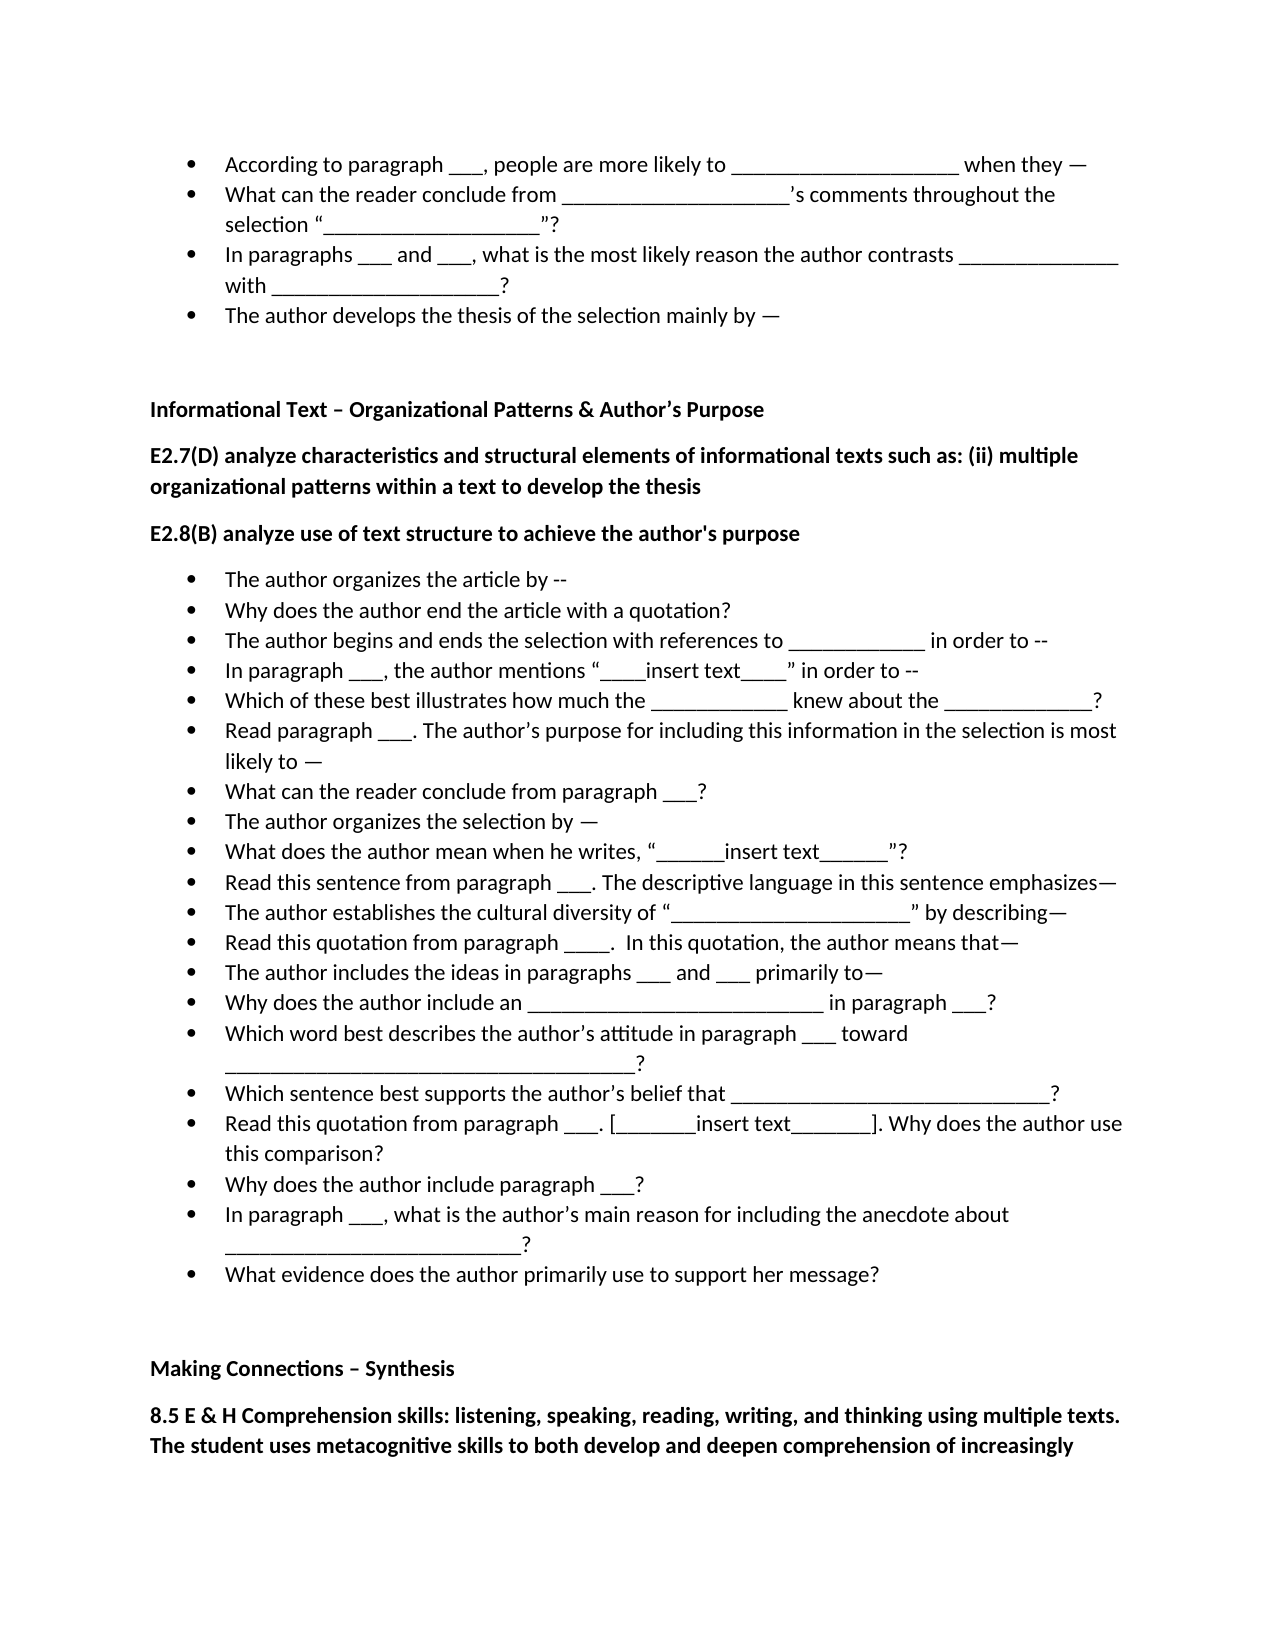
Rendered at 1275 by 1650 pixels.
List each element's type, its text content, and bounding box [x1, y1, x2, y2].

list In paragraph ___, what is the author’s main reason for including the anecdote about __________________________? [187, 1200, 1125, 1258]
list What does the author mean when he writes, “______insert text______”? [187, 837, 1125, 866]
list The author begins and ends the selection with references to ____________ in order to -- [187, 626, 1125, 654]
text Making Connections – Synthesis [150, 1354, 1125, 1382]
list Read this quotation from paragraph ___. [_______insert text_______]. Why does the author use this comparison? [187, 1109, 1125, 1168]
list What can the reader conclude from paragraph ___? [187, 777, 1125, 805]
list Which of these best illustrates how much the ____________ knew about the _____________? [187, 686, 1125, 714]
list Why does the author include paragraph ___? [187, 1170, 1125, 1198]
list What evidence does the author primarily use to support her message? [187, 1260, 1125, 1288]
list The author develops the thesis of the selection mainly by — [187, 301, 1125, 329]
list Why does the author include an __________________________ in paragraph ___? [187, 988, 1125, 1017]
list Which word best describes the author’s attitude in paragraph ___ toward ____________________________________? [187, 1019, 1125, 1077]
list According to paragraph ___, people are more likely to ____________________ when they — [187, 150, 1125, 178]
list What can the reader conclude from ____________________’s comments throughout the selection “___________________”? [187, 180, 1125, 238]
list The author organizes the selection by — [187, 807, 1125, 835]
text E2.7(D) analyze characteristics and structural elements of informational texts such as: (ii) multiple organizational patterns within a text to develop the thesis [150, 442, 1125, 500]
list The author organizes the article by -- [187, 566, 1125, 594]
list In paragraph ___, the author mentions “____insert text____” in order to -- [187, 656, 1125, 684]
text E2.8(B) analyze use of text structure to achieve the author's purpose [150, 519, 1125, 547]
list The author includes the ideas in paragraphs ___ and ___ primarily to— [187, 958, 1125, 986]
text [150, 1401, 1125, 1459]
list In paragraphs ___ and ___, what is the most likely reason the author contrasts ______________ with ____________________? [187, 241, 1125, 299]
text Informational Text – Organizational Patterns & Author’s Purpose [150, 395, 1125, 423]
list Why does the author end the article with a quotation? [187, 596, 1125, 624]
list Which sentence best supports the author’s belief that ____________________________? [187, 1079, 1125, 1107]
list The author establishes the cultural diversity of “_____________________” by describing— [187, 898, 1125, 926]
list Read this quotation from paragraph ____. In this quotation, the author means that— [187, 928, 1125, 956]
list Read paragraph ___. The author’s purpose for including this information in the selection is most likely to — [187, 717, 1125, 775]
list Read this sentence from paragraph ___. The descriptive language in this sentence emphasizes— [187, 868, 1125, 896]
